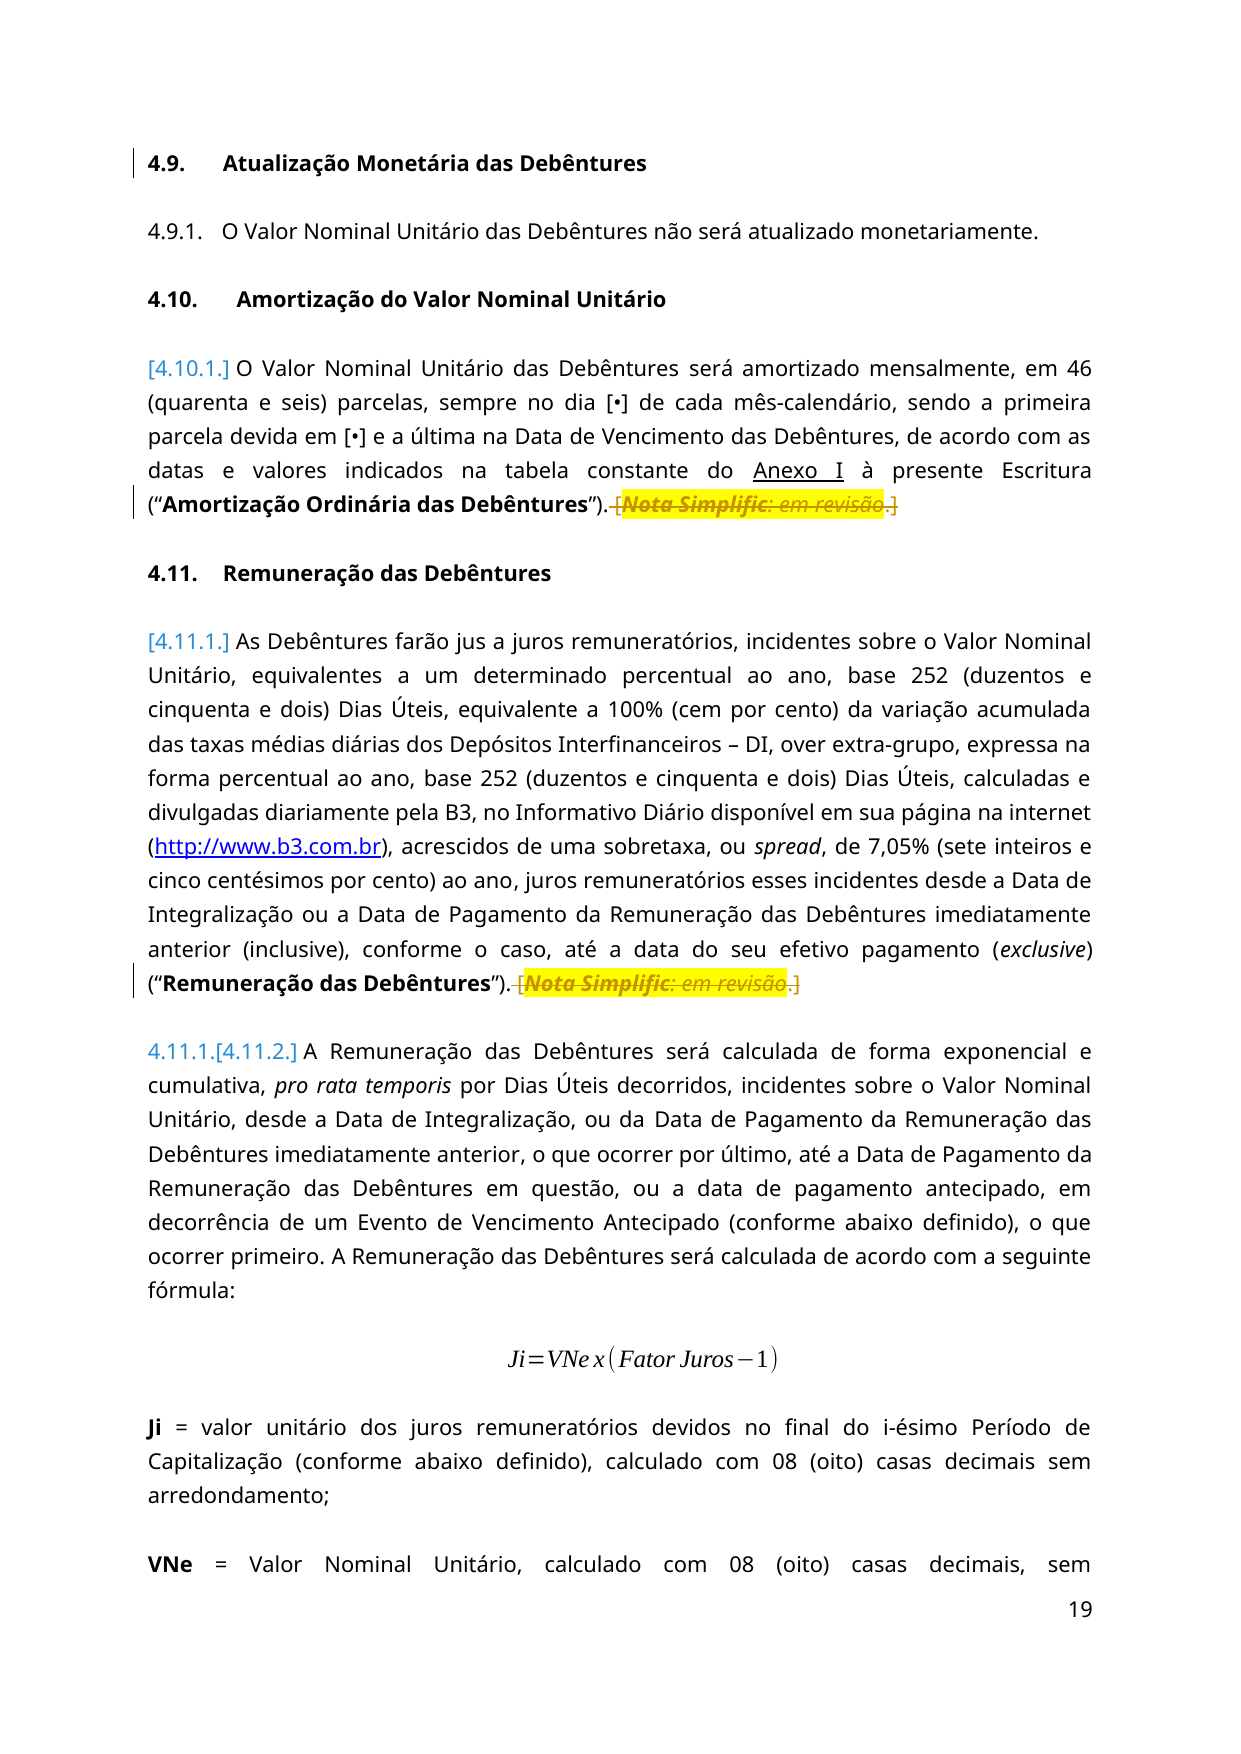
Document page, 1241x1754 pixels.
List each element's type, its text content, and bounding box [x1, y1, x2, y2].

list Atualização Monetária das Debêntures [148, 148, 1092, 177]
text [148, 1549, 1092, 1578]
list Remuneração das Debêntures [148, 558, 1092, 587]
list O Valor Nominal Unitário das Debêntures será amortizado mensalmente, em 46 (quarenta e seis) parcelas, sempre no dia [•] de cada mês-calendário, sendo a primeira parcela devida em [•] e a última na Data de Vencimento das Debêntures, de acordo com as datas e valores indicados na tabela constante do Anexo I à presente Escritura (“Amortização Ordinária das Debêntures”). [148, 353, 1092, 519]
text Ji = valor unitário dos juros remuneratórios devidos no final do i-ésimo Período de Capitalização (conforme abaixo definido), calculado com 08 (oito) casas decimais sem arredondamento; [148, 1412, 1092, 1510]
list As Debêntures farão jus a juros remuneratórios, incidentes sobre o Valor Nominal Unitário, equivalentes a um determinado percentual ao ano, base 252 (duzentos e cinquenta e dois) Dias Úteis, equivalente a 100% (cem por cento) da variação acumulada das taxas médias diárias dos Depósitos Interfinanceiros – DI, over extra-grupo, expressa na forma percentual ao ano, base 252 (duzentos e cinquenta e dois) Dias Úteis, calculadas e divulgadas diariamente pela B3, no Informativo Diário disponível em sua página na internet (http://www.b3.com.br), acrescidos de uma sobretaxa, ou spread, de 7,05% (sete inteiros e cinco centésimos por cento) ao ano, juros remuneratórios esses incidentes desde a Data de Integralização ou a Data de Pagamento da Remuneração das Debêntures imediatamente anterior (inclusive), conforme o caso, até a data do seu efetivo pagamento (exclusive) (“Remuneração das Debêntures”). [148, 626, 1092, 997]
list A Remuneração das Debêntures será calculada de forma exponencial e cumulativa, pro rata temporis por Dias Úteis decorridos, incidentes sobre o Valor Nominal Unitário, desde a Data de Integralização, ou da Data de Pagamento da Remuneração das Debêntures imediatamente anterior, o que ocorrer por último, até a Data de Pagamento da Remuneração das Debêntures em questão, ou a data de pagamento antecipado, em decorrência de um Evento de Vencimento Antecipado (conforme abaixo definido), o que ocorrer primeiro. A Remuneração das Debêntures será calculada de acordo com a seguinte fórmula: [148, 1036, 1092, 1305]
list O Valor Nominal Unitário das Debêntures não será atualizado monetariamente. [148, 216, 1092, 246]
list Amortização do Valor Nominal Unitário [148, 284, 1092, 314]
